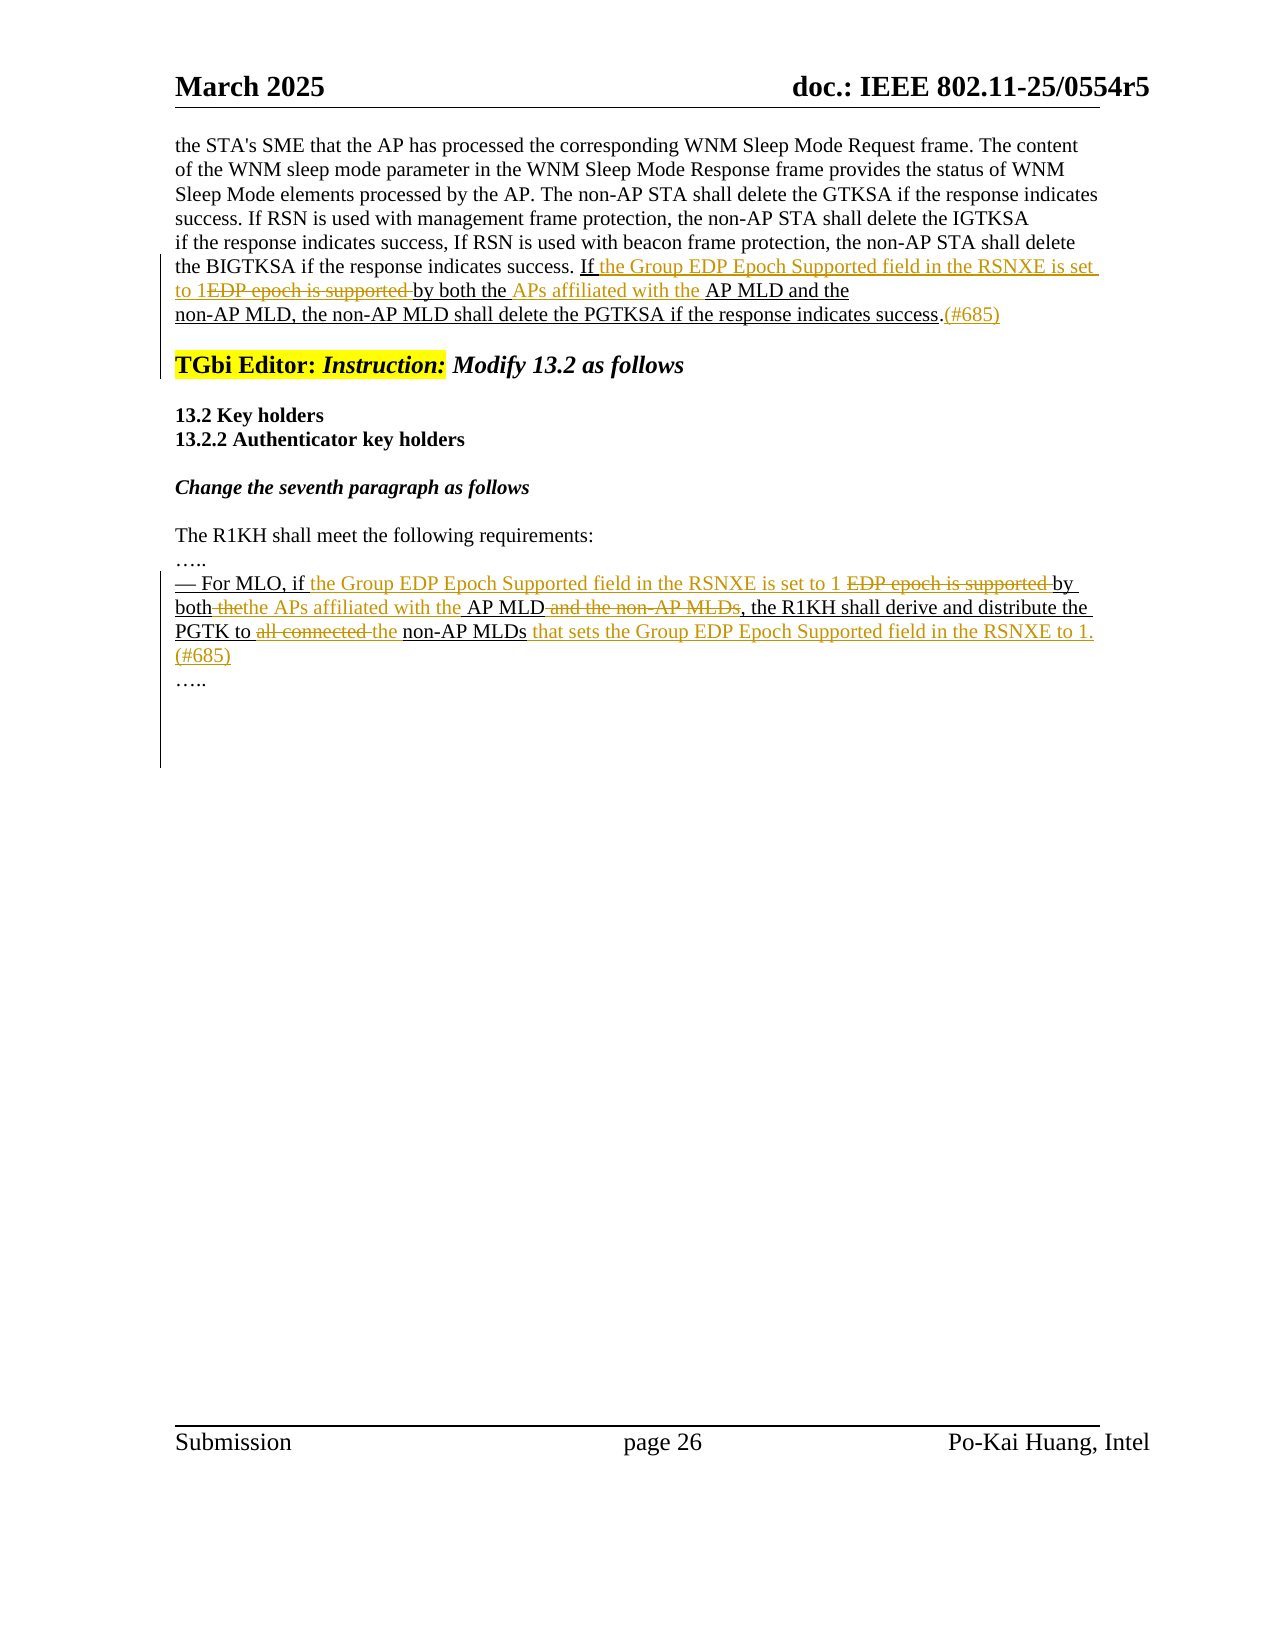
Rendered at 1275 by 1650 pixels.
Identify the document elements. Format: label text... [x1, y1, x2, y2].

text TGbi Editor: Instruction: Modify 13.2 as follows [446, 350, 1100, 379]
text ….. [175, 547, 1100, 571]
text Sleep Mode elements processed by the AP. The non-AP STA shall delete the GTKSA if the response indicates [175, 181, 1100, 206]
text success. If RSN is used with management frame protection, the non-AP STA shall delete the IGTKSA [175, 206, 1100, 229]
text the STA's SME that the AP has processed the corresponding WNM Sleep Mode Request frame. The content [175, 133, 1100, 157]
text if the response indicates success, If RSN is used with beacon frame protection, the non-AP STA shall delete [175, 229, 1100, 254]
text 13.2 Key holders [175, 403, 1100, 427]
text the BIGTKSA if the response indicates success. If by both the AP MLD and the [175, 254, 1100, 302]
text — For MLO, if by both AP MLD, the R1KH shall derive and distribute the PGTK to non-AP MLDs [175, 571, 1100, 667]
text Change the seventh paragraph as follows [175, 475, 1100, 499]
text ….. [175, 667, 1100, 691]
text of the WNM sleep mode parameter in the WNM Sleep Mode Response frame provides the status of WNM [175, 157, 1100, 181]
text 13.2.2 Authenticator key holders [175, 427, 1100, 451]
text non-AP MLD, the non-AP MLD shall delete the PGTKSA if the response indicates success. [175, 302, 1100, 326]
text The R1KH shall meet the following requirements: [175, 523, 1100, 547]
